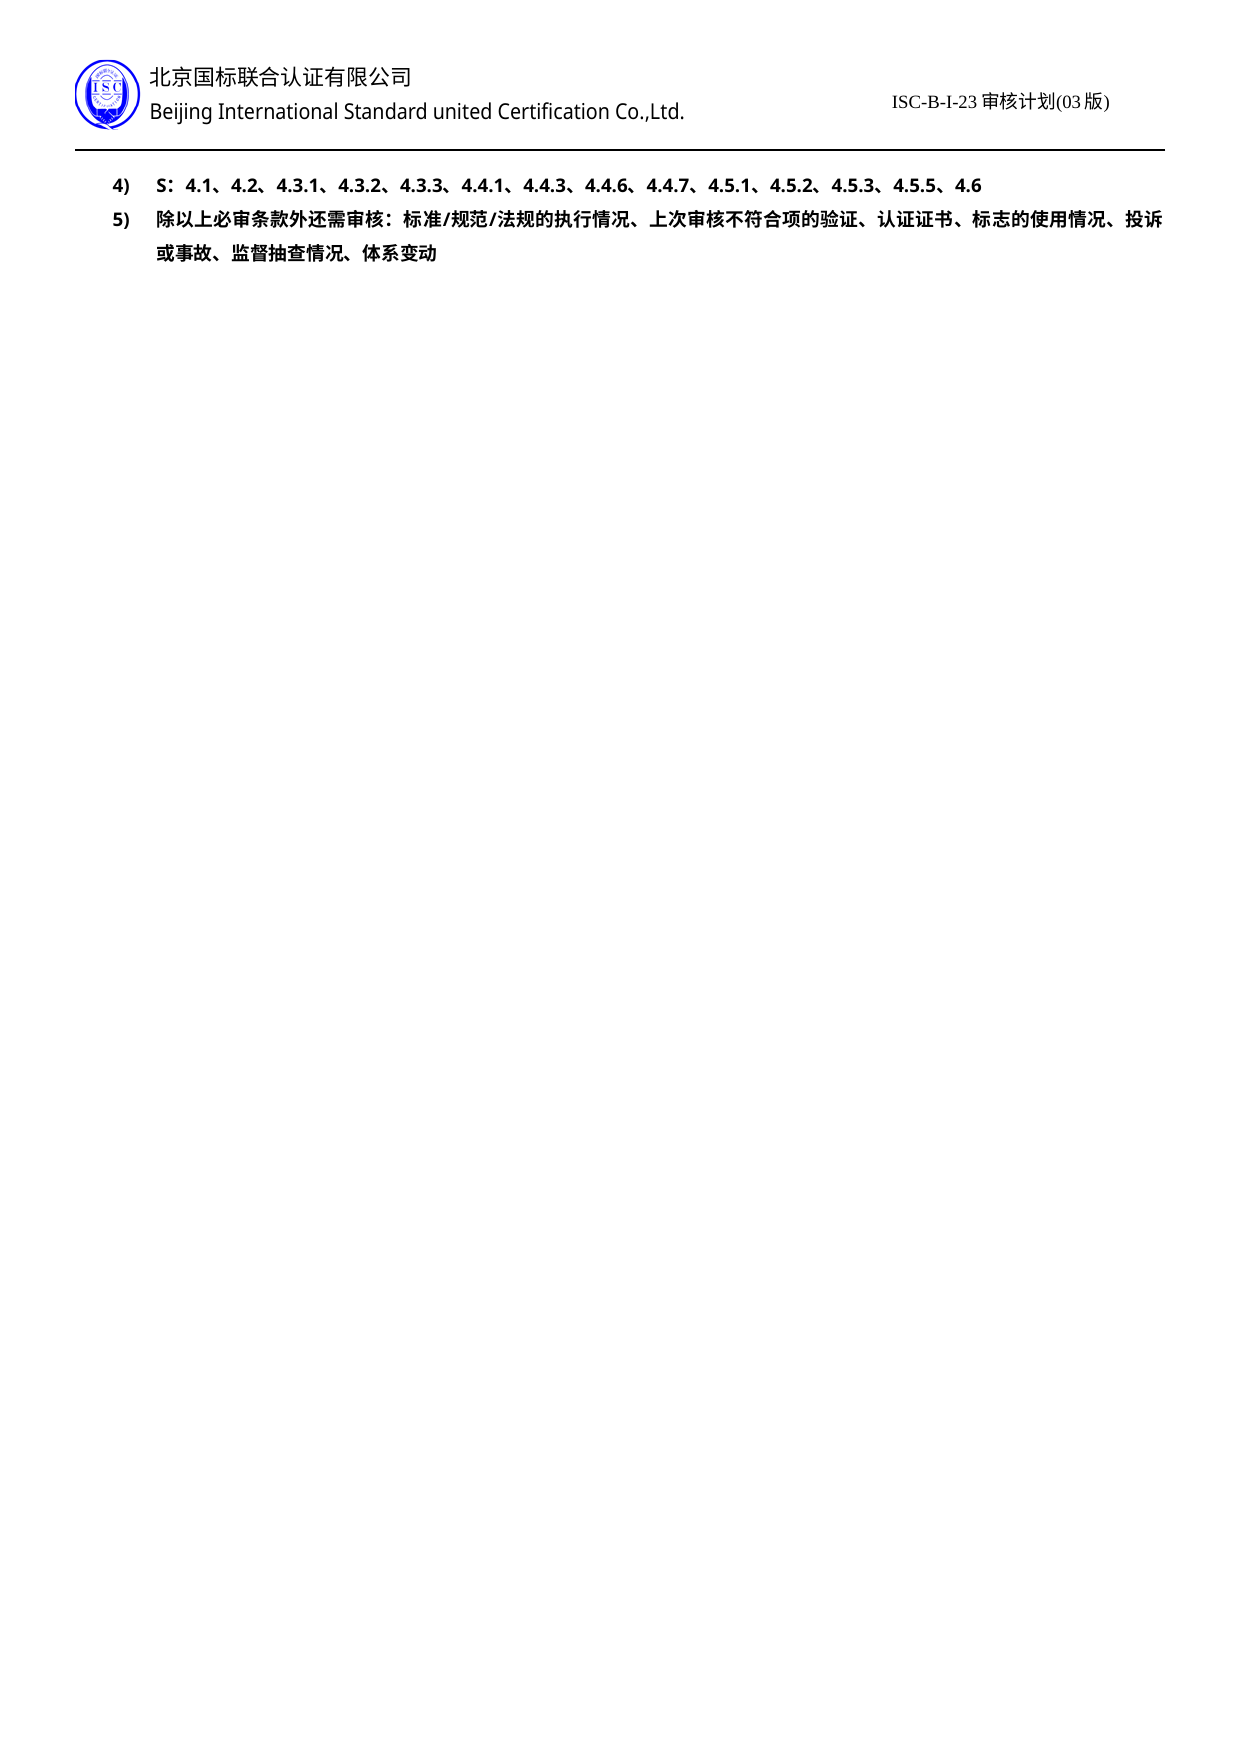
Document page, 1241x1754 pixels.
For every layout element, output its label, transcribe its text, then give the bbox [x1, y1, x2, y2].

list S：4.1、4.2、4.3.1、4.3.2、4.3.3、4.4.1、4.4.3、4.4.6、4.4.7、4.5.1、4.5.2、4.5.3、4.5.5、4.6 [112, 168, 1165, 202]
list 除以上必审条款外还需审核：标准/规范/法规的执行情况、上次审核不符合项的验证、认证证书、标志的使用情况、投诉或事故、监督抽查情况、体系变动 [112, 202, 1165, 270]
picture [75, 59, 143, 129]
